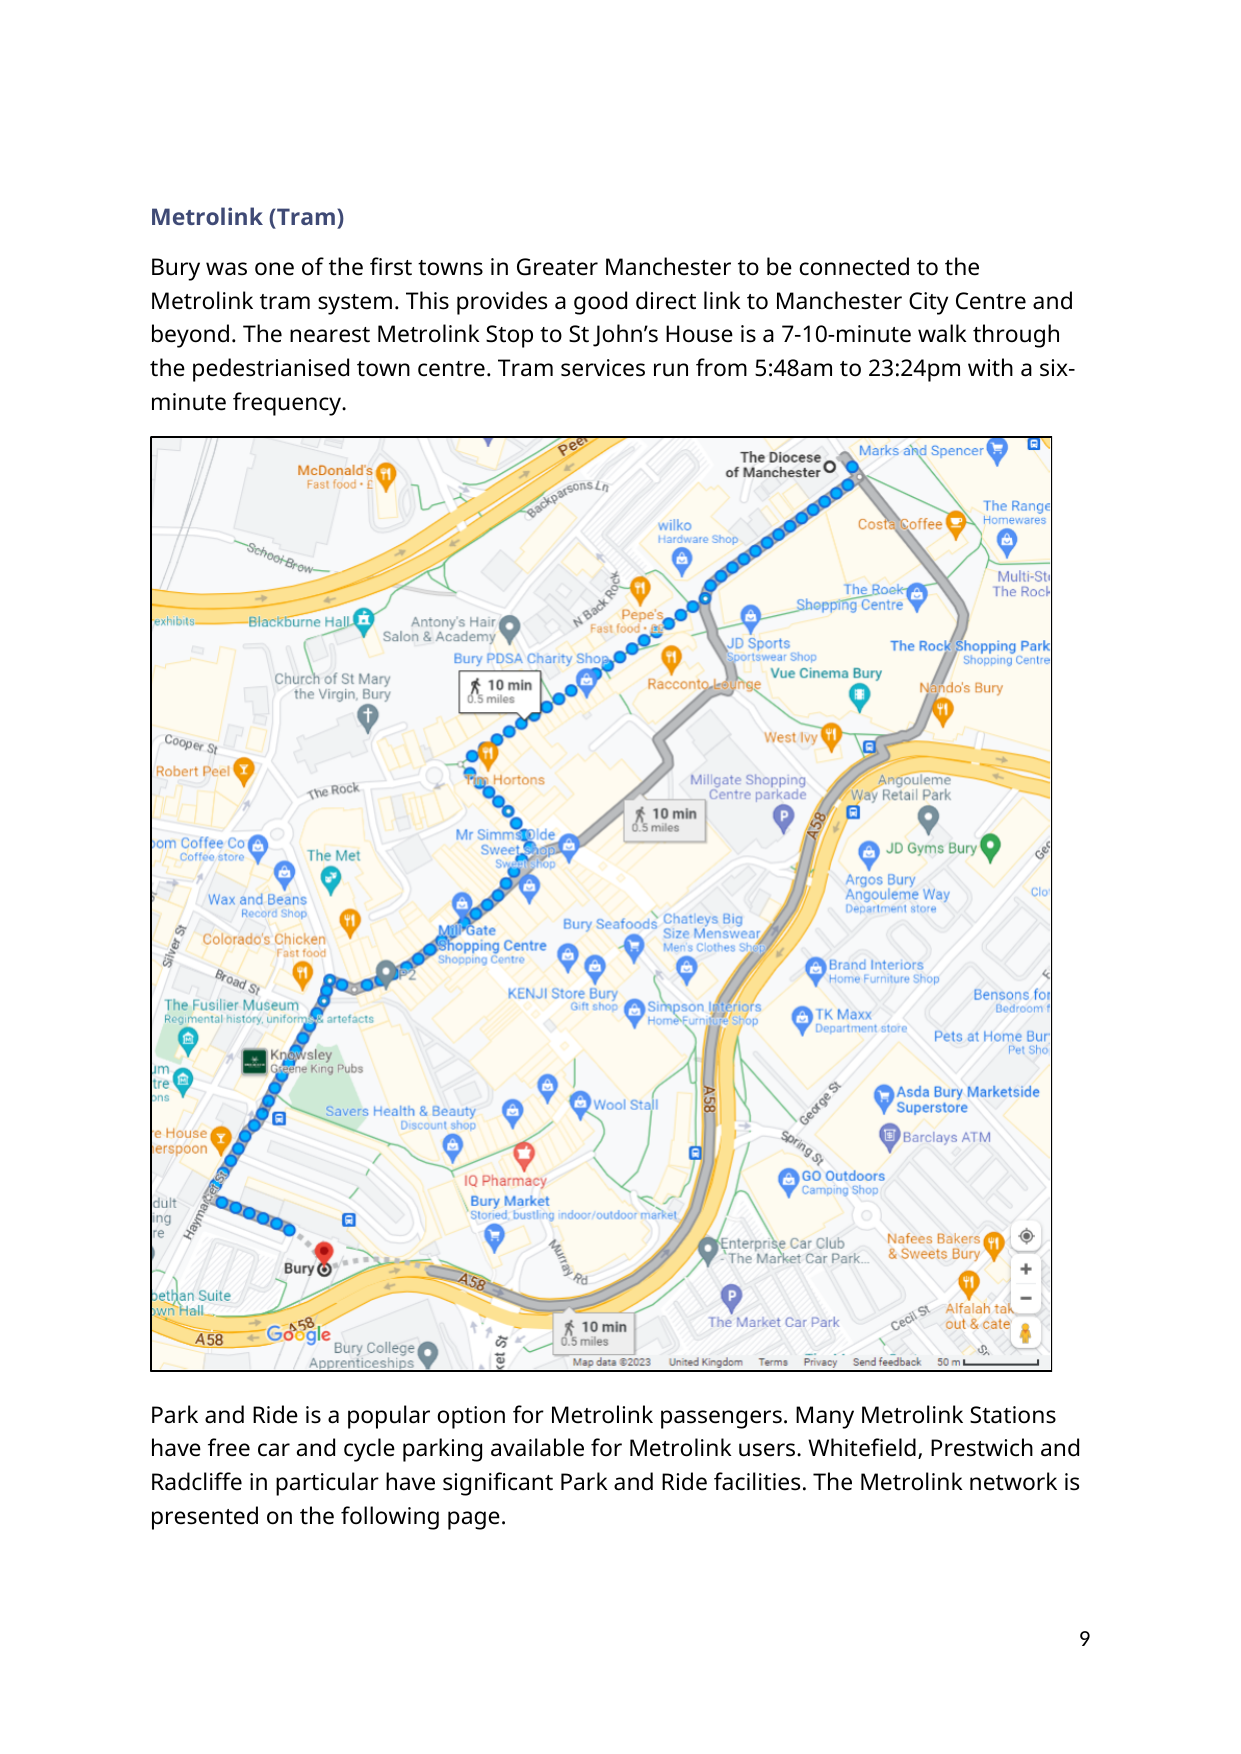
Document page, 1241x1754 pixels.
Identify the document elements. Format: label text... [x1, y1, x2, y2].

text Bury was one of the first towns in Greater Manchester to be connected to the Metrolink tram system. This provides a good direct link to Manchester City Centre and beyond. The nearest Metrolink Stop to St John’s House is a 7-10-minute walk through the pedestrianised town centre. Tram services run from 5:48am to 23:24pm with a six-minute frequency. [150, 251, 1090, 417]
text Park and Ride is a popular option for Metrolink passengers. Many Metrolink Stations have free car and cycle parking available for Metrolink users. Whitefield, Prestwich and Radcliffe in particular have significant Park and Ride facilities. The Metrolink network is presented on the following page. [150, 1398, 1090, 1531]
text Metrolink (Tram) [150, 200, 1090, 232]
picture [150, 436, 1053, 1372]
